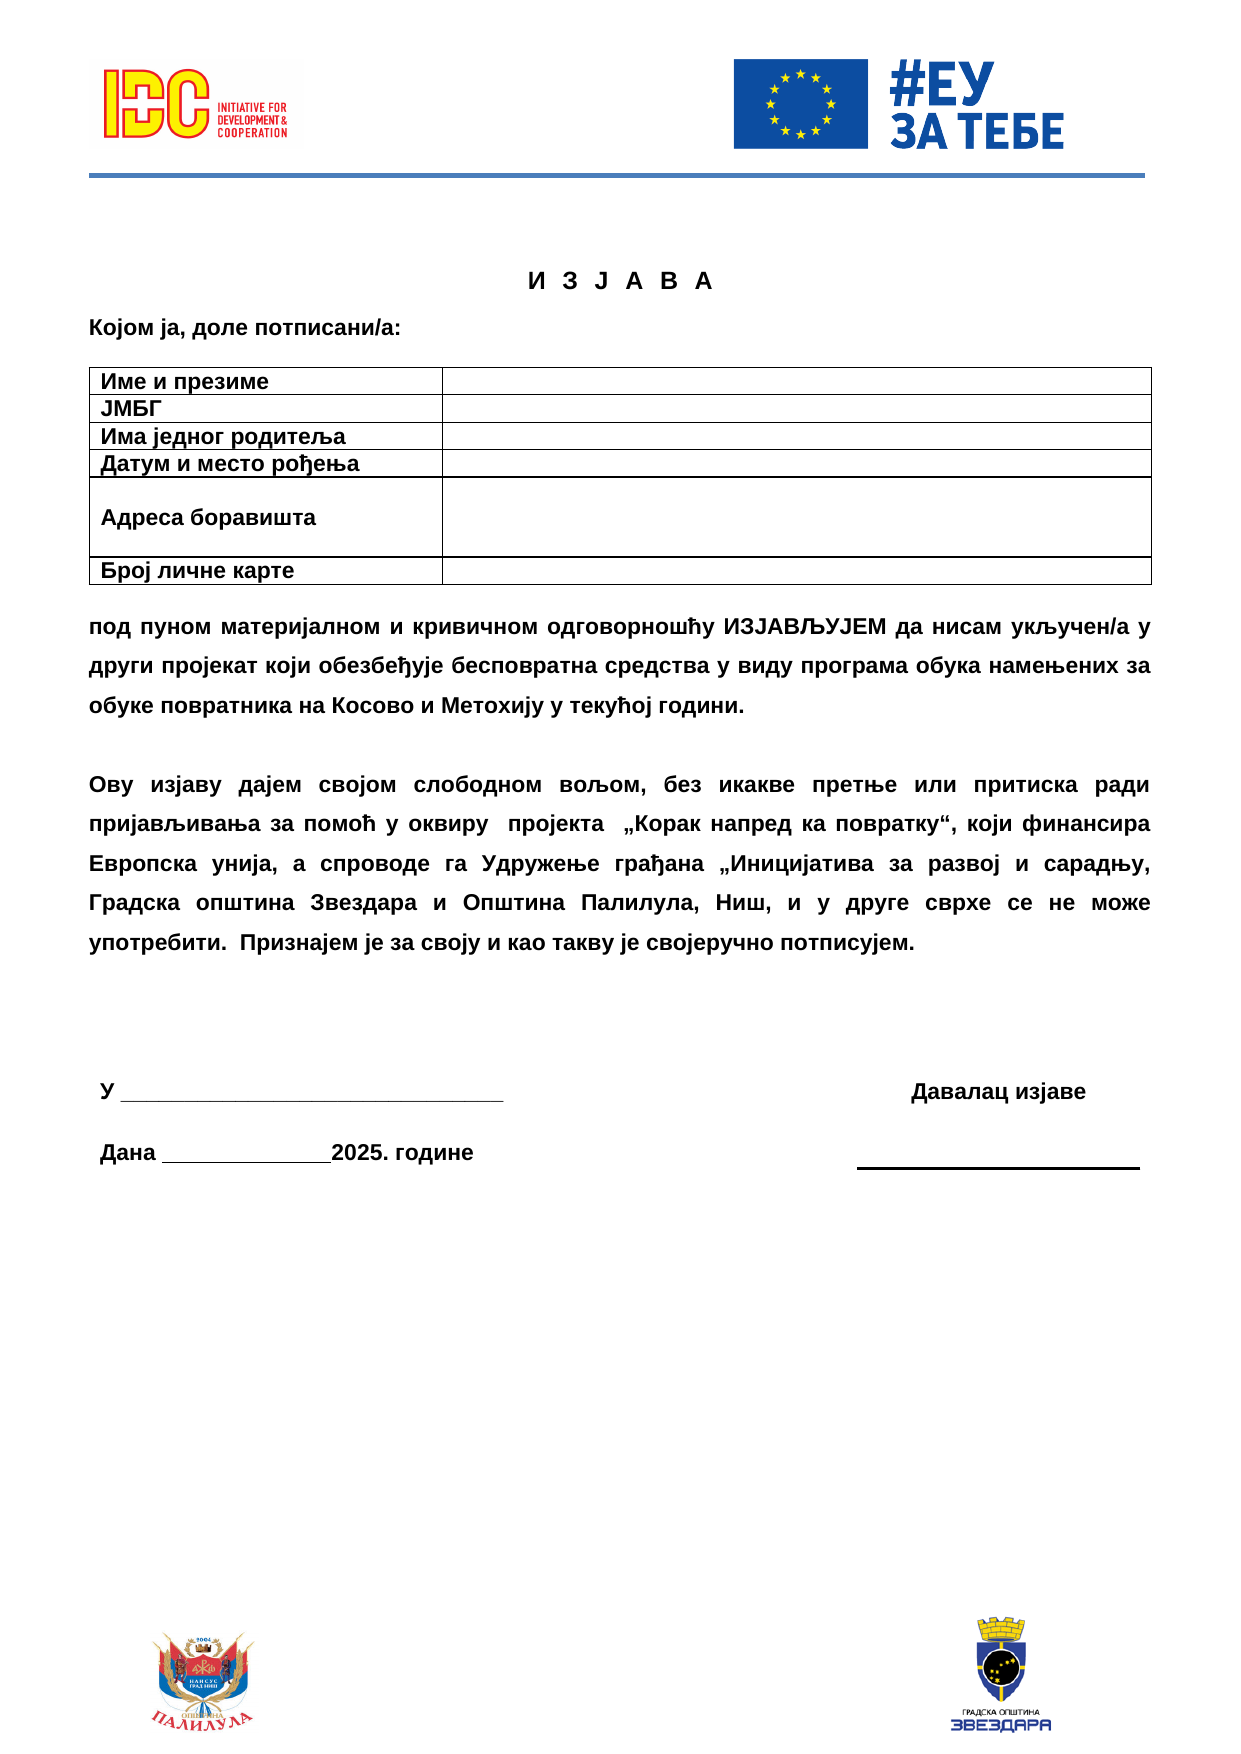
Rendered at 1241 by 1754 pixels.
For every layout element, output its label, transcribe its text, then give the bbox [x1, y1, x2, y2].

table_header Давалац изјаве [845, 1074, 1152, 1236]
table_header Име и презиме [90, 368, 442, 394]
picture [733, 59, 1064, 149]
table_cell ЈМБГ [90, 395, 442, 422]
text Којом ја, доле потписани/а: [89, 314, 1152, 340]
table_header У ______________________________ Дана 2025. године [89, 1074, 845, 1236]
table_cell [443, 478, 1151, 556]
picture [88, 59, 304, 149]
table_header [443, 368, 1151, 394]
text Ову изјаву дајем својом слободном вољом, без икакве претње или притиска ради пријављивања за помоћ у оквиру пројекта „Корак напред ка повратку“, који финансира Европска унија, а спроводе га Удружењe грађана „Иницијатива за развој и сарадњу, Градска општина Звездара и Општина Палилула, Ниш, и у друге сврхе се не може употребити. Признајем је за своју и као такву је својеручно потписујем. [89, 771, 1152, 955]
table_cell Има једног родитеља [90, 423, 442, 449]
picture [950, 1616, 1052, 1733]
table_cell Адреса боравишта [90, 478, 442, 556]
text ИЗЈАВА [89, 266, 1152, 295]
picture [150, 1630, 259, 1733]
text под пуном материјалном и кривичном одговорношћу ИЗЈАВЉУЈЕМ да нисам укључен/а у други пројекат који обезбеђује бесповратна средства у виду програма обука намењених за обуке повратника на Косово и Метохију у текућој години. [89, 613, 1152, 718]
table_cell [443, 450, 1151, 476]
table_cell [443, 395, 1151, 422]
table_cell [443, 423, 1151, 449]
table_cell Датум и место рођења [90, 450, 442, 476]
table_cell Број личне карте [90, 558, 442, 584]
table_cell [443, 558, 1151, 584]
